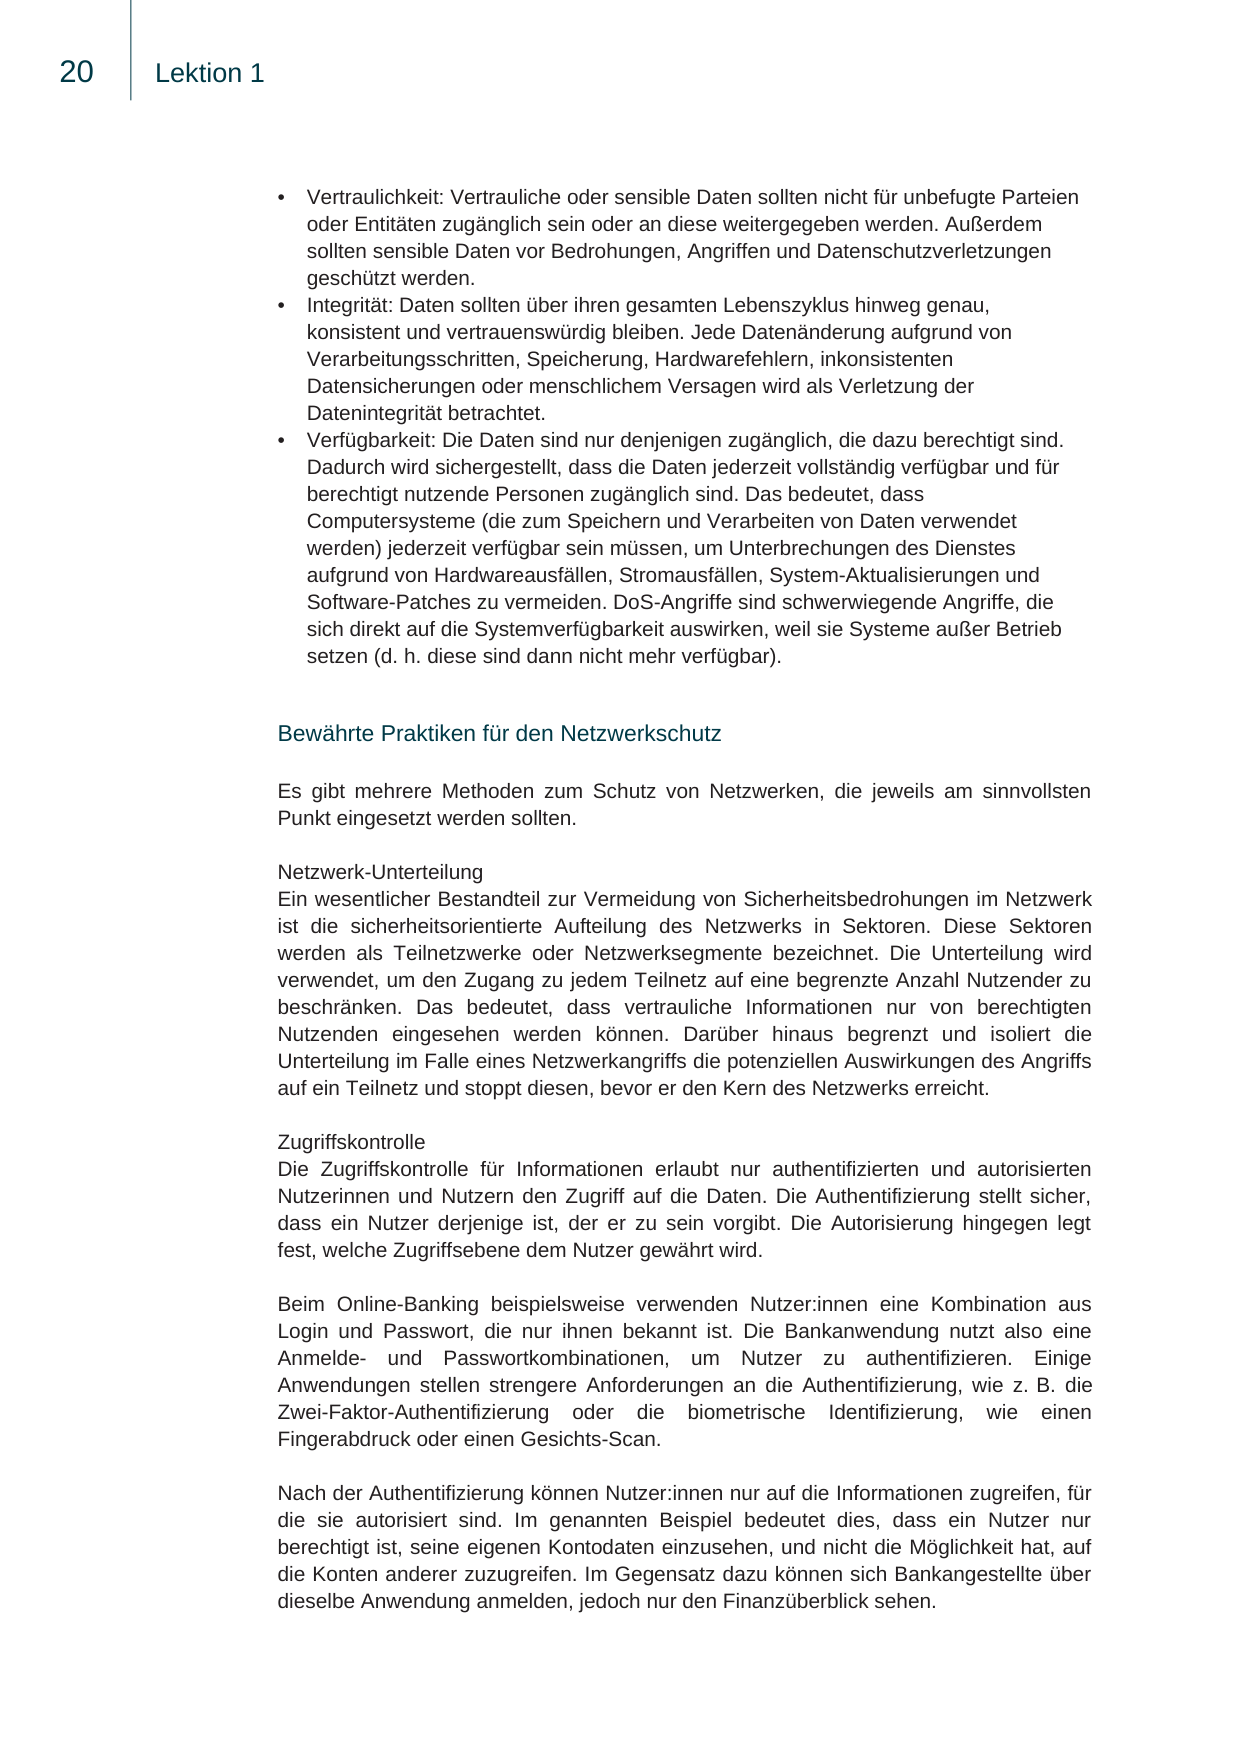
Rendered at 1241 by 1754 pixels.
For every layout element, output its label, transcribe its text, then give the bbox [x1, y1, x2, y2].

text Ein wesentlicher Bestandteil zur Vermeidung von Sicherheitsbedrohungen im Netzwerk ist die sicherheitsorientierte Aufteilung des Netzwerks in Sektoren. Diese Sektoren werden als Teilnetzwerke oder Netzwerksegmente bezeichnet. Die Unterteilung wird verwendet, um den Zugang zu jedem Teilnetz auf eine begrenzte Anzahl Nutzender zu beschränken. Das bedeutet, dass vertrauliche Informationen nur von berechtigten Nutzenden eingesehen werden können. Darüber hinaus begrenzt und isoliert die Unterteilung im Falle eines Netzwerkangriffs die potenziellen Auswirkungen des Angriffs auf ein Teilnetz und stoppt diesen, bevor er den Kern des Netzwerks erreicht. [277, 887, 1093, 1100]
text Zugriffskontrolle [277, 1130, 1192, 1154]
text Nach der Authentifizierung können Nutzer:innen nur auf die Informationen zugreifen, für die sie autorisiert sind. Im genannten Beispiel bedeutet dies, dass ein Nutzer nur berechtigt ist, seine eigenen Kontodaten einzusehen, und nicht die Möglichkeit hat, auf die Konten anderer zuzugreifen. Im Gegensatz dazu können sich Bankangestellte über dieselbe Anwendung anmelden, jedoch nur den Finanzüberblick sehen. [277, 1481, 1093, 1613]
list Verfügbarkeit: Die Daten sind nur denjenigen zugänglich, die dazu berechtigt sind. Dadurch wird sichergestellt, dass die Daten jederzeit vollständig verfügbar und für berechtigt nutzende Personen zugänglich sind. Das bedeutet, dass Computersysteme (die zum Speichern und Verarbeiten von Daten verwendet werden) jederzeit verfügbar sein müssen, um Unterbrechungen des Dienstes aufgrund von Hardwareausfällen, Stromausfällen, System-Aktualisierungen und Software-Patches zu vermeiden. DoS-Angriffe sind schwerwiegende Angriffe, die sich direkt auf die Systemverfügbarkeit auswirken, weil sie Systeme außer Betrieb setzen (d. h. diese sind dann nicht mehr verfügbar). [277, 428, 1083, 667]
text Netzwerk-Unterteilung [277, 860, 1192, 884]
list Vertraulichkeit: Vertrauliche oder sensible Daten sollten nicht für unbefugte Parteien oder Entitäten zugänglich sein oder an diese weitergegeben werden. Außerdem sollten sensible Daten vor Bedrohungen, Angriffen und Datenschutzverletzungen geschützt werden. [277, 185, 1092, 290]
subtitle Bewährte Praktiken für den Netzwerkschutz [277, 720, 1192, 747]
text Die Zugriffskontrolle für Informationen erlaubt nur authentifizierten und autorisierten Nutzerinnen und Nutzern den Zugriff auf die Daten. Die Authentifizierung stellt sicher, dass ein Nutzer derjenige ist, der er zu sein vorgibt. Die Autorisierung hingegen legt fest, welche Zugriffsebene dem Nutzer gewährt wird. [277, 1157, 1093, 1262]
list Integrität: Daten sollten über ihren gesamten Lebenszyklus hinweg genau, konsistent und vertrauenswürdig bleiben. Jede Datenänderung aufgrund von Verarbeitungsschritten, Speicherung, Hardwarefehlern, inkonsistenten Datensicherungen oder menschlichem Versagen wird als Verletzung der Datenintegrität betrachtet. [277, 293, 1070, 424]
text Beim Online-Banking beispielsweise verwenden Nutzer:innen eine Kombination aus Login und Passwort, die nur ihnen bekannt ist. Die Bankanwendung nutzt also eine Anmelde- und Passwortkombinationen, um Nutzer zu authentifizieren. Einige Anwendungen stellen strengere Anforderungen an die Authentifizierung, wie z. B. die Zwei-Faktor-Authentifizierung oder die biometrische Identifizierung, wie einen Fingerabdruck oder einen Gesichts-Scan. [277, 1292, 1093, 1451]
text Es gibt mehrere Methoden zum Schutz von Netzwerken, die jeweils am sinnvollsten Punkt eingesetzt werden sollten. [277, 779, 1093, 830]
